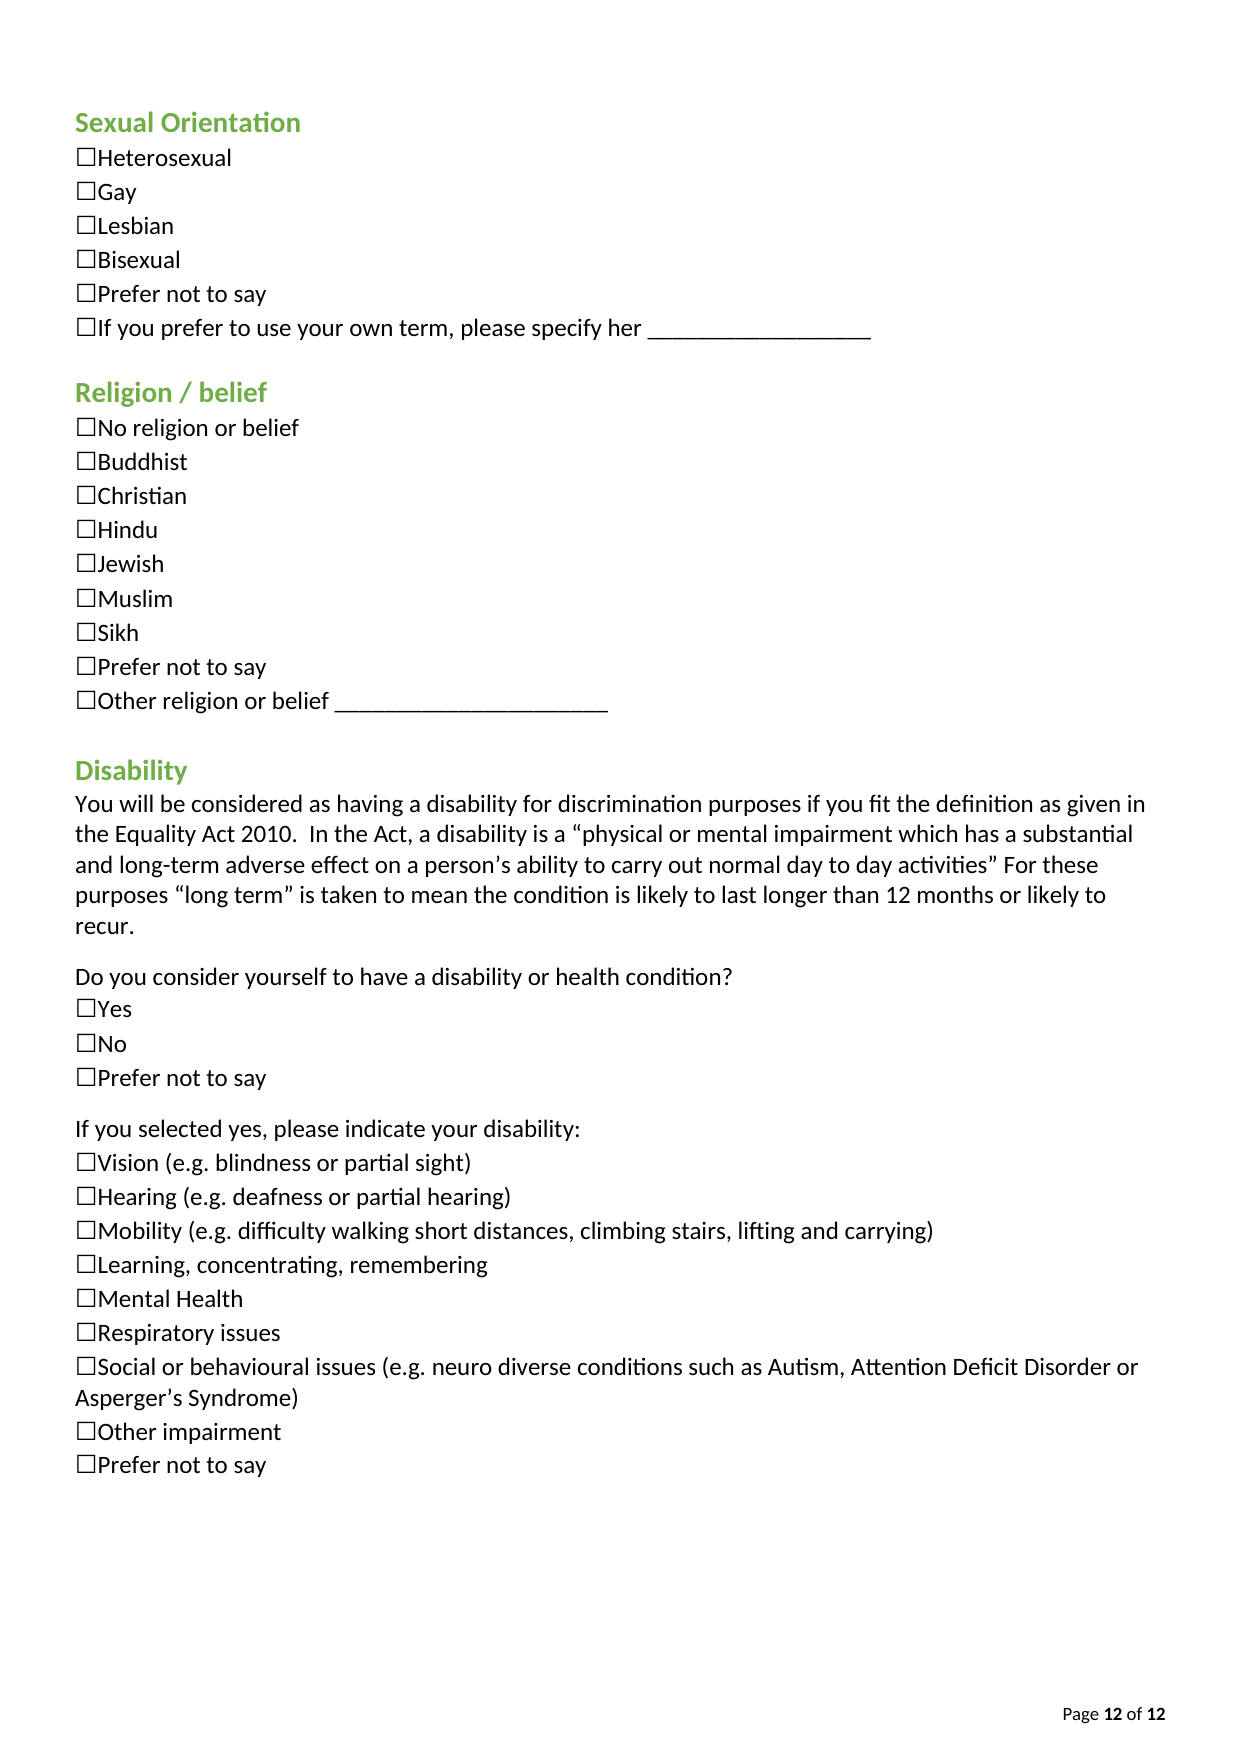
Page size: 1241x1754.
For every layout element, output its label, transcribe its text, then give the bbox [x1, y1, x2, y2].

text Bisexual [75, 242, 1165, 276]
text Social or behavioural issues (e.g. neuro diverse conditions such as Autism, Attention Deficit Disorder or Asperger’s Syndrome) [75, 1348, 1165, 1413]
text Hearing (e.g. deafness or partial hearing) [75, 1178, 1165, 1212]
text Mobility (e.g. difficulty walking short distances, climbing stairs, lifting and carrying) [75, 1212, 1165, 1246]
text Do you consider yourself to have a disability or health condition? [75, 961, 1165, 991]
text Gay [75, 173, 1165, 207]
text No [75, 1025, 1165, 1059]
text Prefer not to say [75, 276, 1165, 310]
text No religion or belief [75, 410, 1165, 444]
text Other religion or belief ______________________ [75, 682, 1165, 716]
text Lesbian [75, 207, 1165, 242]
text Jewish [75, 546, 1165, 580]
text Respiratory issues [75, 1314, 1165, 1348]
text Mental Health [75, 1280, 1165, 1314]
text Vision (e.g. blindness or partial sight) [75, 1144, 1165, 1178]
text Christian [75, 478, 1165, 512]
text Hindu [75, 512, 1165, 546]
text Disability [75, 752, 1165, 788]
text Prefer not to say [75, 1447, 1165, 1481]
text You will be considered as having a disability for discrimination purposes if you fit the definition as given in the Equality Act 2010. In the Act, a disability is a “physical or mental impairment which has a substantial and long-term adverse effect on a person’s ability to carry out normal day to day activities” For these purposes “long term” is taken to mean the condition is likely to last longer than 12 months or likely to recur. [75, 788, 1165, 940]
text Other impairment [75, 1413, 1165, 1447]
text Buddhist [75, 444, 1165, 478]
text Muslim [75, 580, 1165, 614]
text Religion / belief [75, 374, 1165, 410]
text Sexual Orientation [75, 104, 1165, 139]
text Prefer not to say [75, 1059, 1165, 1093]
text Sikh [75, 614, 1165, 648]
text Prefer not to say [75, 648, 1165, 682]
text If you prefer to use your own term, please specify her __________________ [75, 310, 1165, 344]
text Yes [75, 991, 1165, 1025]
text If you selected yes, please indicate your disability: [75, 1114, 1165, 1144]
text Learning, concentrating, remembering [75, 1246, 1165, 1280]
text Heterosexual [75, 139, 1165, 173]
